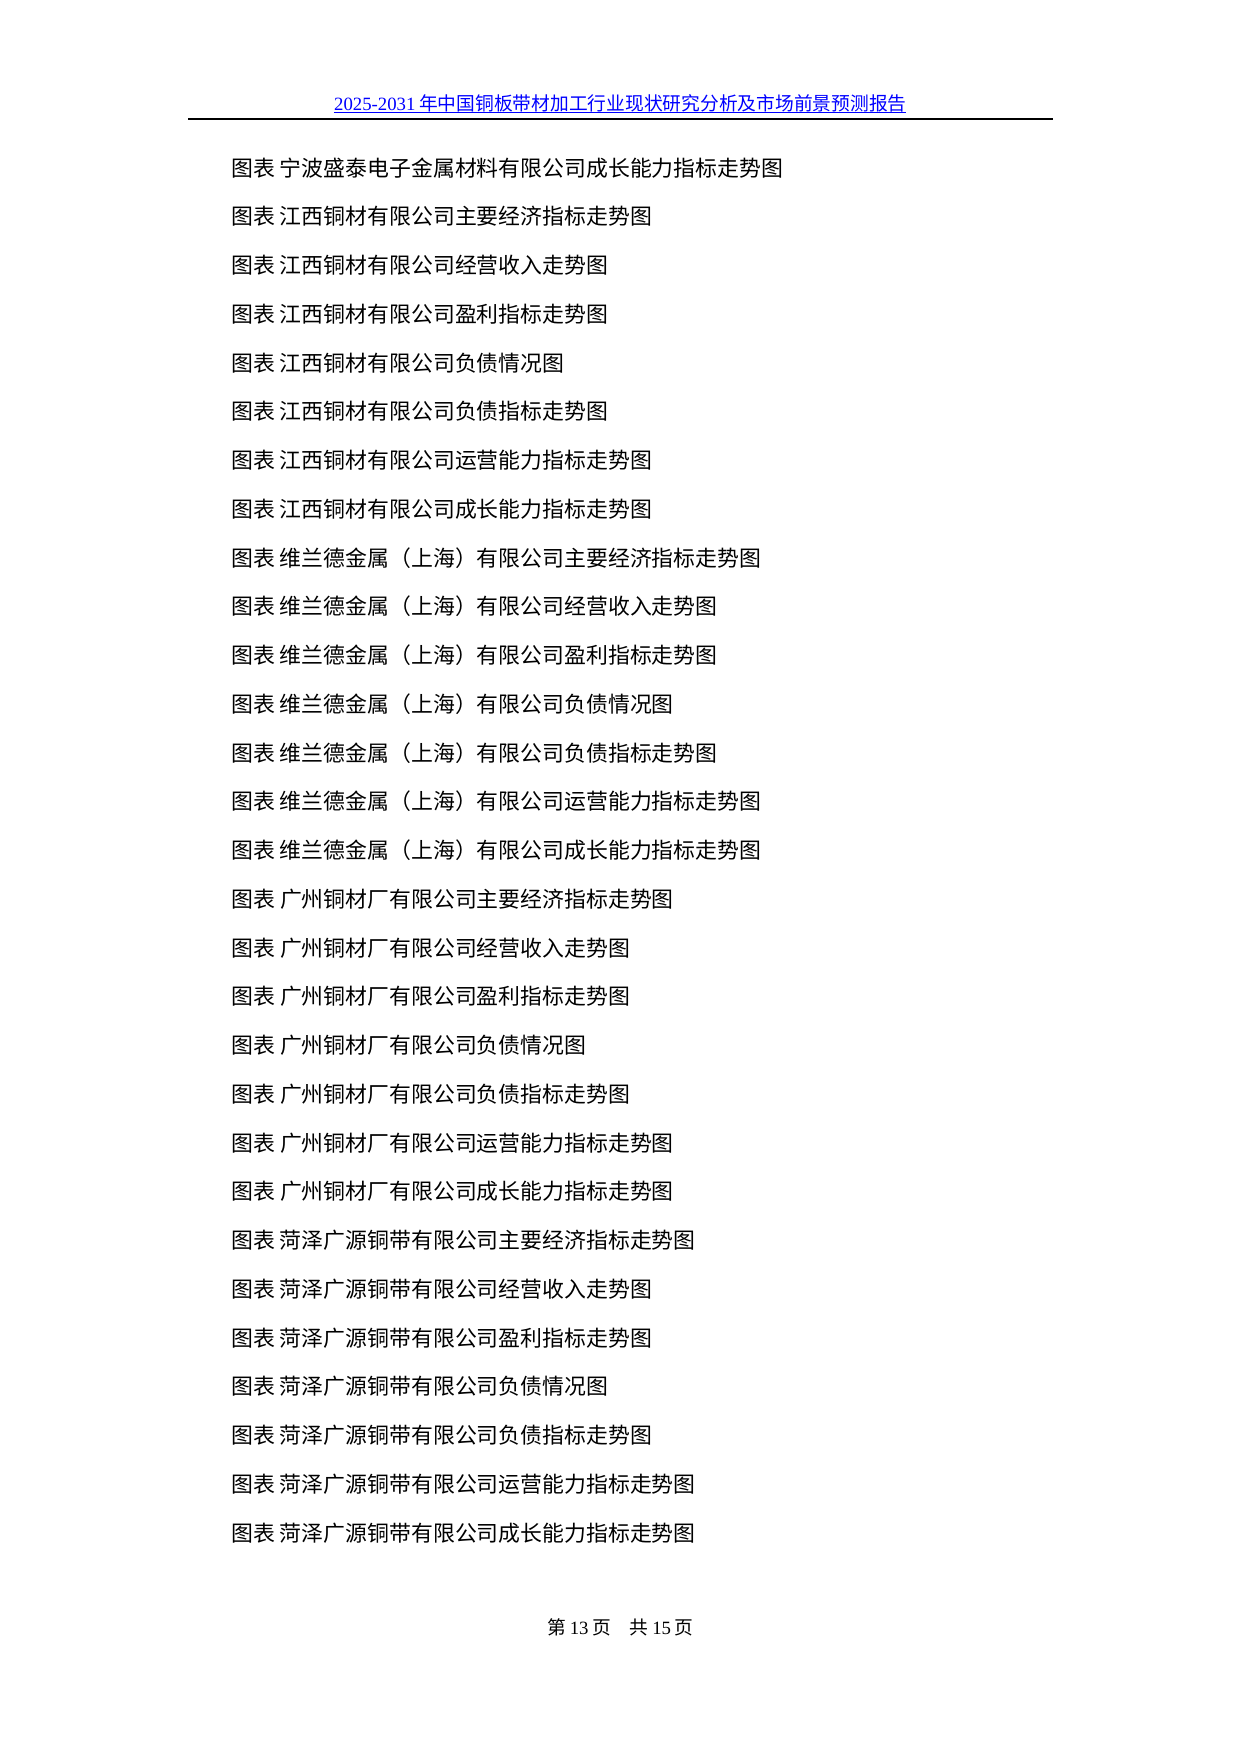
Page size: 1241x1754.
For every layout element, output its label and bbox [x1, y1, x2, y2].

text [187, 150, 1053, 1548]
